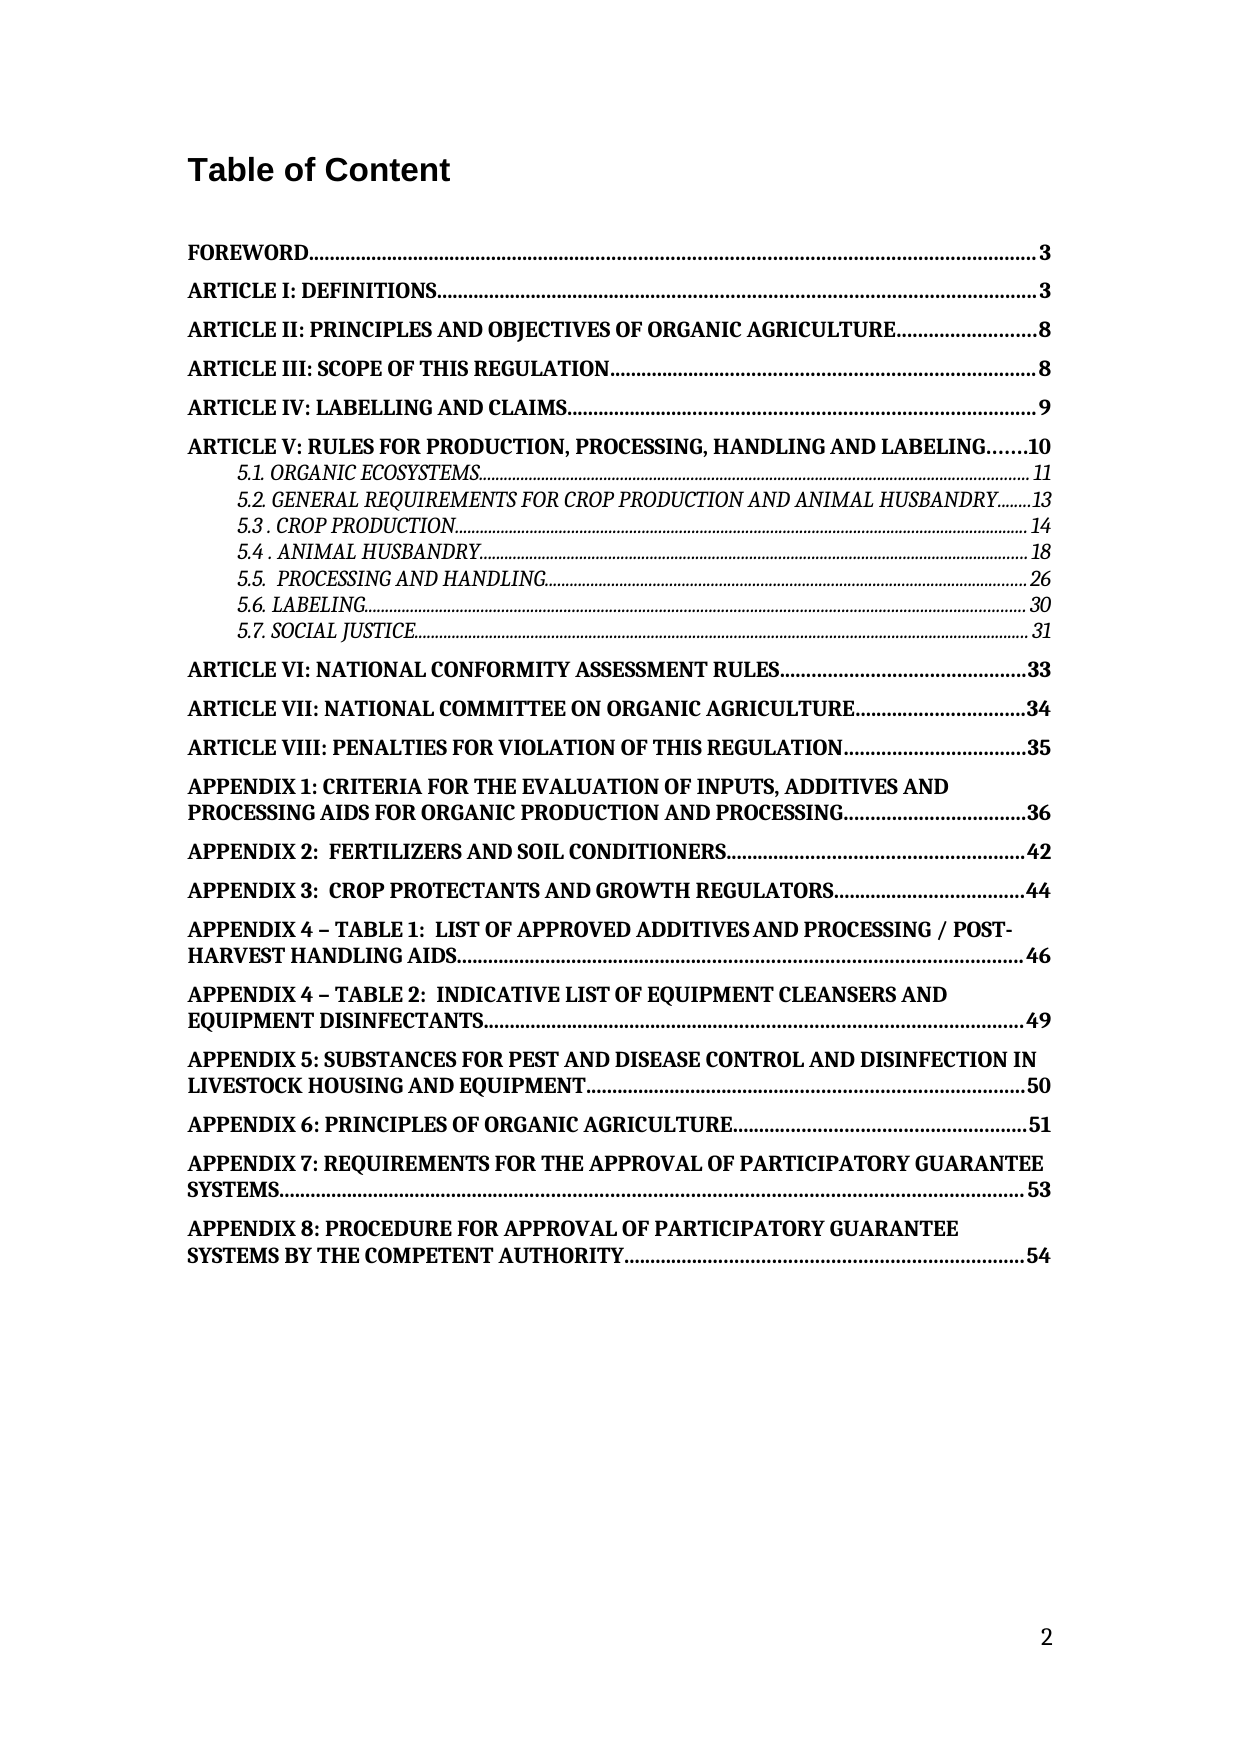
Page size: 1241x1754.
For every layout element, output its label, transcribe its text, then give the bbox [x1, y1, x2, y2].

text Article III: Scope of this Regulation 8 [187, 356, 1053, 382]
text APPENDIX 3: CROP PROTECTANTS AND GROWTH REGULATORS 44 [187, 878, 1053, 904]
text APPENDIX 5: SUBSTANCES FOR PEST AND DISEASE CONTROL AND DISINFECTION IN LIVESTOCK HOUSING AND EQUIPMENT 50 [187, 1047, 1053, 1099]
text Article V: Rules for production, processing, handling and labeling 10 [187, 434, 1053, 460]
text 5.5. PROCESSING AND HANDLING 26 [237, 565, 1053, 592]
text 5.7. SOCIAL JUSTICE 31 [237, 618, 1053, 644]
text APPENDIX 8: Procedure for approval of Participatory Guarantee Systems by the competent authority 54 [187, 1216, 1053, 1269]
text Article VII: National Committee on Organic Agriculture 34 [187, 696, 1053, 722]
text 5.1. ORGANIC ECOSYSTEMS 11 [237, 460, 1053, 486]
text APPENDIX 4 – TABLE 2: INDICATIVE LIST OF EQUIPMENT CLEANSERS AND EQUIPMENT DISINFECTANTS 49 [187, 982, 1053, 1034]
text Article II: Principles and Objectives of Organic Agriculture 8 [187, 317, 1053, 343]
text Article VIII: Penalties for violation of this regulation 35 [187, 735, 1053, 761]
text Article IV: Labelling and Claims 9 [187, 395, 1053, 421]
text APPENDIX 7: Requirements for the approval of Participatory Guarantee Systems 53 [187, 1151, 1053, 1204]
text APPENDIX 4 – TABLE 1: LIST OF APPROVED ADDITIVES AND PROCESSING / POST-HARVEST HANDLING AIDS 46 [187, 916, 1053, 969]
text 5.6. LABELING 30 [237, 592, 1053, 618]
text Table of Content [187, 150, 1053, 188]
text Foreword 3 [187, 239, 1053, 266]
text APPENDIX 1: CRITERIA FOR THE EVALUATION OF INPUTS, ADDITIVES AND PROCESSING AIDS FOR ORGANIC PRODUCTION AND PROCESSING 36 [187, 773, 1053, 826]
text Article VI: National Conformity assessment rules 33 [187, 657, 1053, 683]
text 5.4 . ANIMAL HUSBANDRY 18 [237, 539, 1053, 565]
text Article I: Definitions 3 [187, 278, 1053, 304]
text 5.3 . CROP PRODUCTION 14 [237, 513, 1053, 539]
text 5.2. GENERAL REQUIREMENTS FOR CROP PRODUCTION AND ANIMAL HUSBANDRY 13 [237, 486, 1053, 513]
text APPENDIX 6: PRINCIPLES OF ORGANIC AGRICULTURE 51 [187, 1112, 1053, 1138]
text APPENDIX 2: FERTILIZERS AND SOIL CONDITIONERS 42 [187, 839, 1053, 865]
